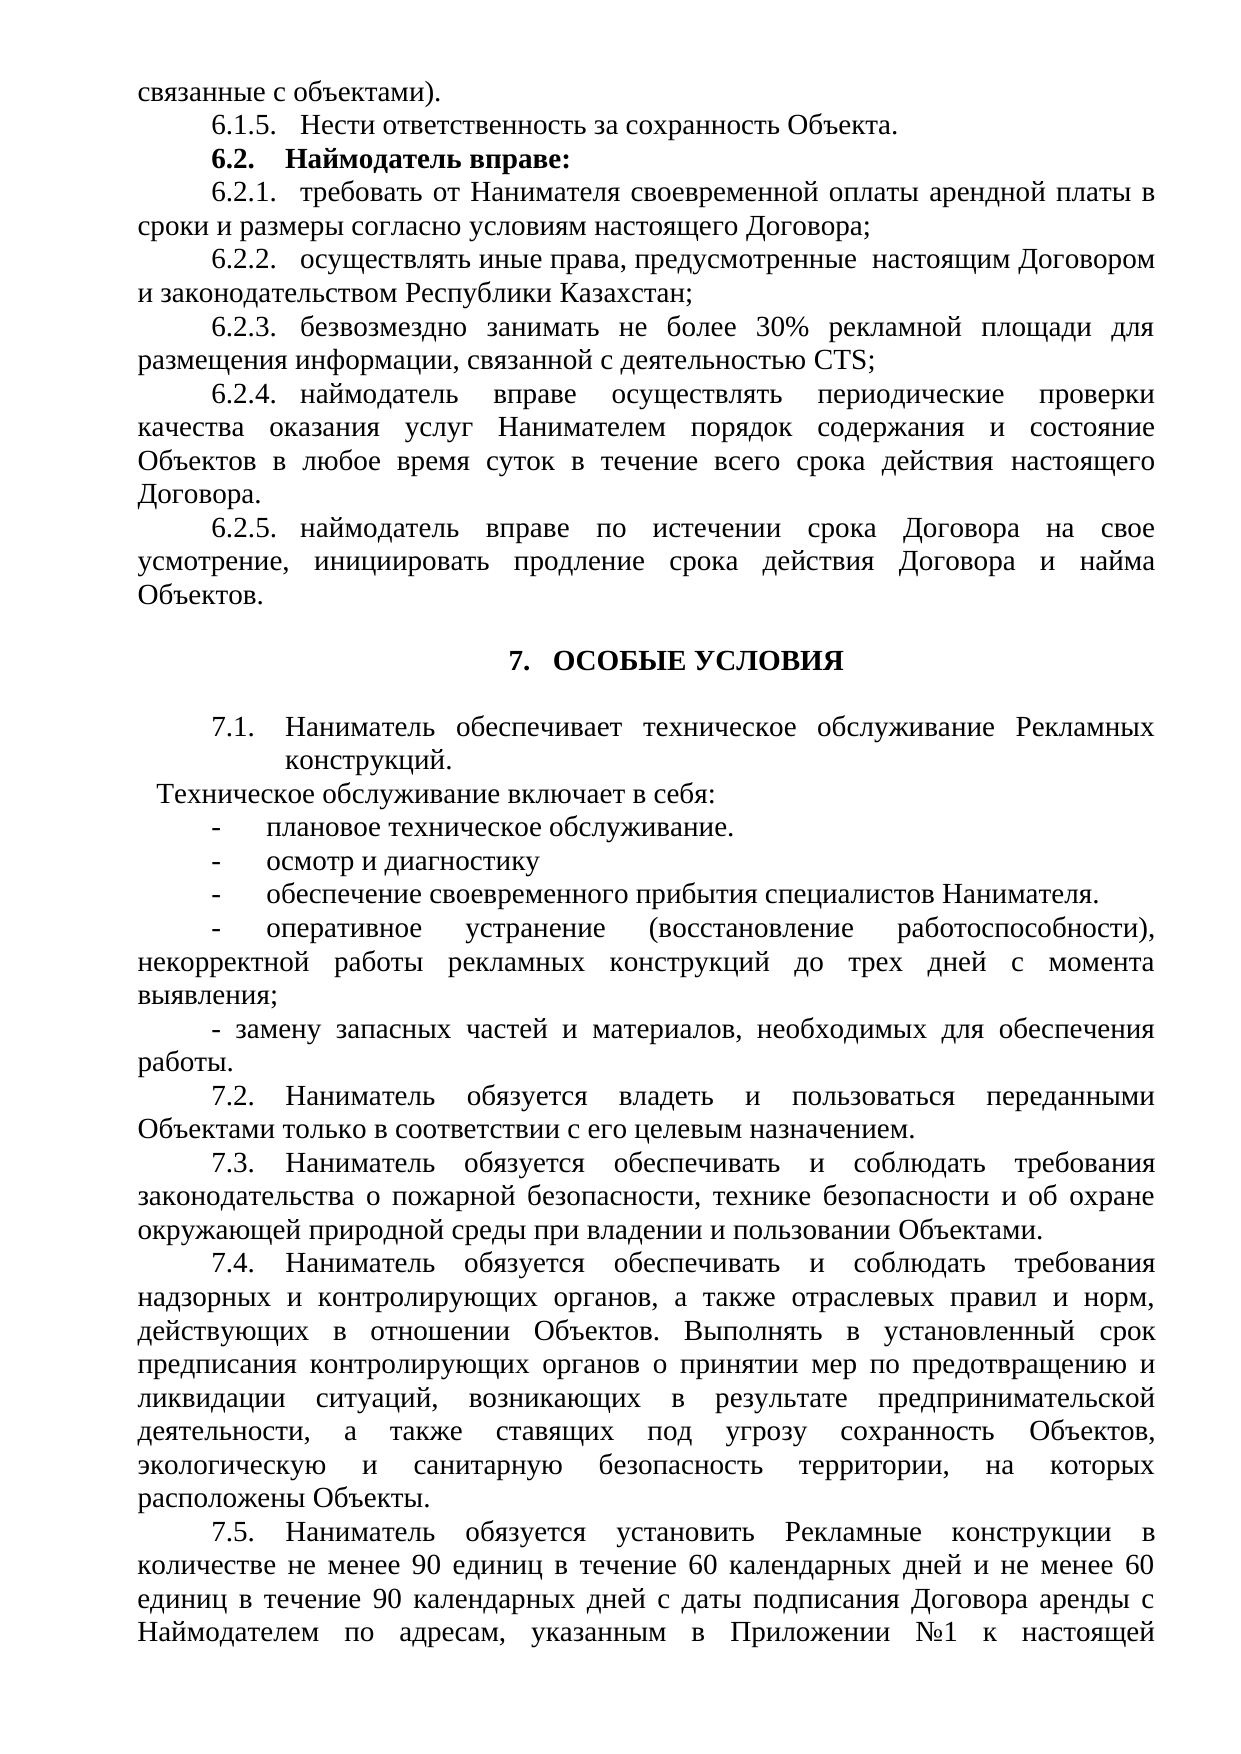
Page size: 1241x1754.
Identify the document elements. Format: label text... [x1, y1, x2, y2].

subtitle Наймодатель вправе: [211, 141, 1173, 174]
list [137, 74, 1156, 107]
list осуществлять иные права, предусмотренные настоящим Договором и законодательством Республики Казахстан; [137, 242, 1155, 309]
list - замену запасных частей и материалов, необходимых для обеспечения работы. [137, 1011, 1156, 1078]
list наймодатель вправе осуществлять периодические проверки качества оказания услуг Нанимателем порядок содержания и состояние Объектов в любое время суток в течение всего срока действия настоящего Договора. [137, 376, 1155, 510]
list - обеспечение своевременного прибытия специалистов Нанимателя. [137, 877, 1156, 910]
list требовать от Нанимателя своевременной оплаты арендной платы в сроки и размеры согласно условиям настоящего Договора; [137, 174, 1156, 242]
list Нести ответственность за сохранность Объекта. [137, 107, 1156, 141]
list безвозмездно занимать не более 30% рекламной площади для размещения информации, связанной с деятельностью CTS; [137, 309, 1155, 376]
list наймодатель вправе по истечении срока Договора на свое усмотрение, инициировать продление срока действия Договора и найма Объектов. [137, 510, 1155, 611]
subtitle ОСОБЫЕ УСЛОВИЯ [508, 643, 1173, 676]
list - оперативное устранение (восстановление работоспособности), некорректной работы рекламных конструкций до трех дней с момента выявления; [137, 910, 1156, 1011]
list Наниматель обязуется владеть и пользоваться переданными Объектами только в соответствии с его целевым назначением. [137, 1078, 1155, 1145]
text Техническое обслуживание включает в себя: [119, 776, 1173, 809]
list - осмотр и диагностику [137, 843, 1156, 877]
list Наниматель обеспечивает техническое обслуживание Рекламных конструкций. [211, 709, 1155, 776]
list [137, 1514, 1156, 1648]
list Наниматель обязуется обеспечивать и соблюдать требования законодательства о пожарной безопасности, технике безопасности и об охране окружающей природной среды при владении и пользовании Объектами. [137, 1145, 1156, 1246]
list - плановое техническое обслуживание. [137, 809, 1156, 843]
list Наниматель обязуется обеспечивать и соблюдать требования надзорных и контролирующих органов, а также отраслевых правил и норм, действующих в отношении Объектов. Выполнять в установленный срок предписания контролирующих органов о принятии мер по предотвращению и ликвидации ситуаций, возникающих в результате предпринимательской деятельности, а также ставящих под угрозу сохранность Объектов, экологическую и санитарную безопасность территории, на которых расположены Объекты. [137, 1246, 1156, 1514]
